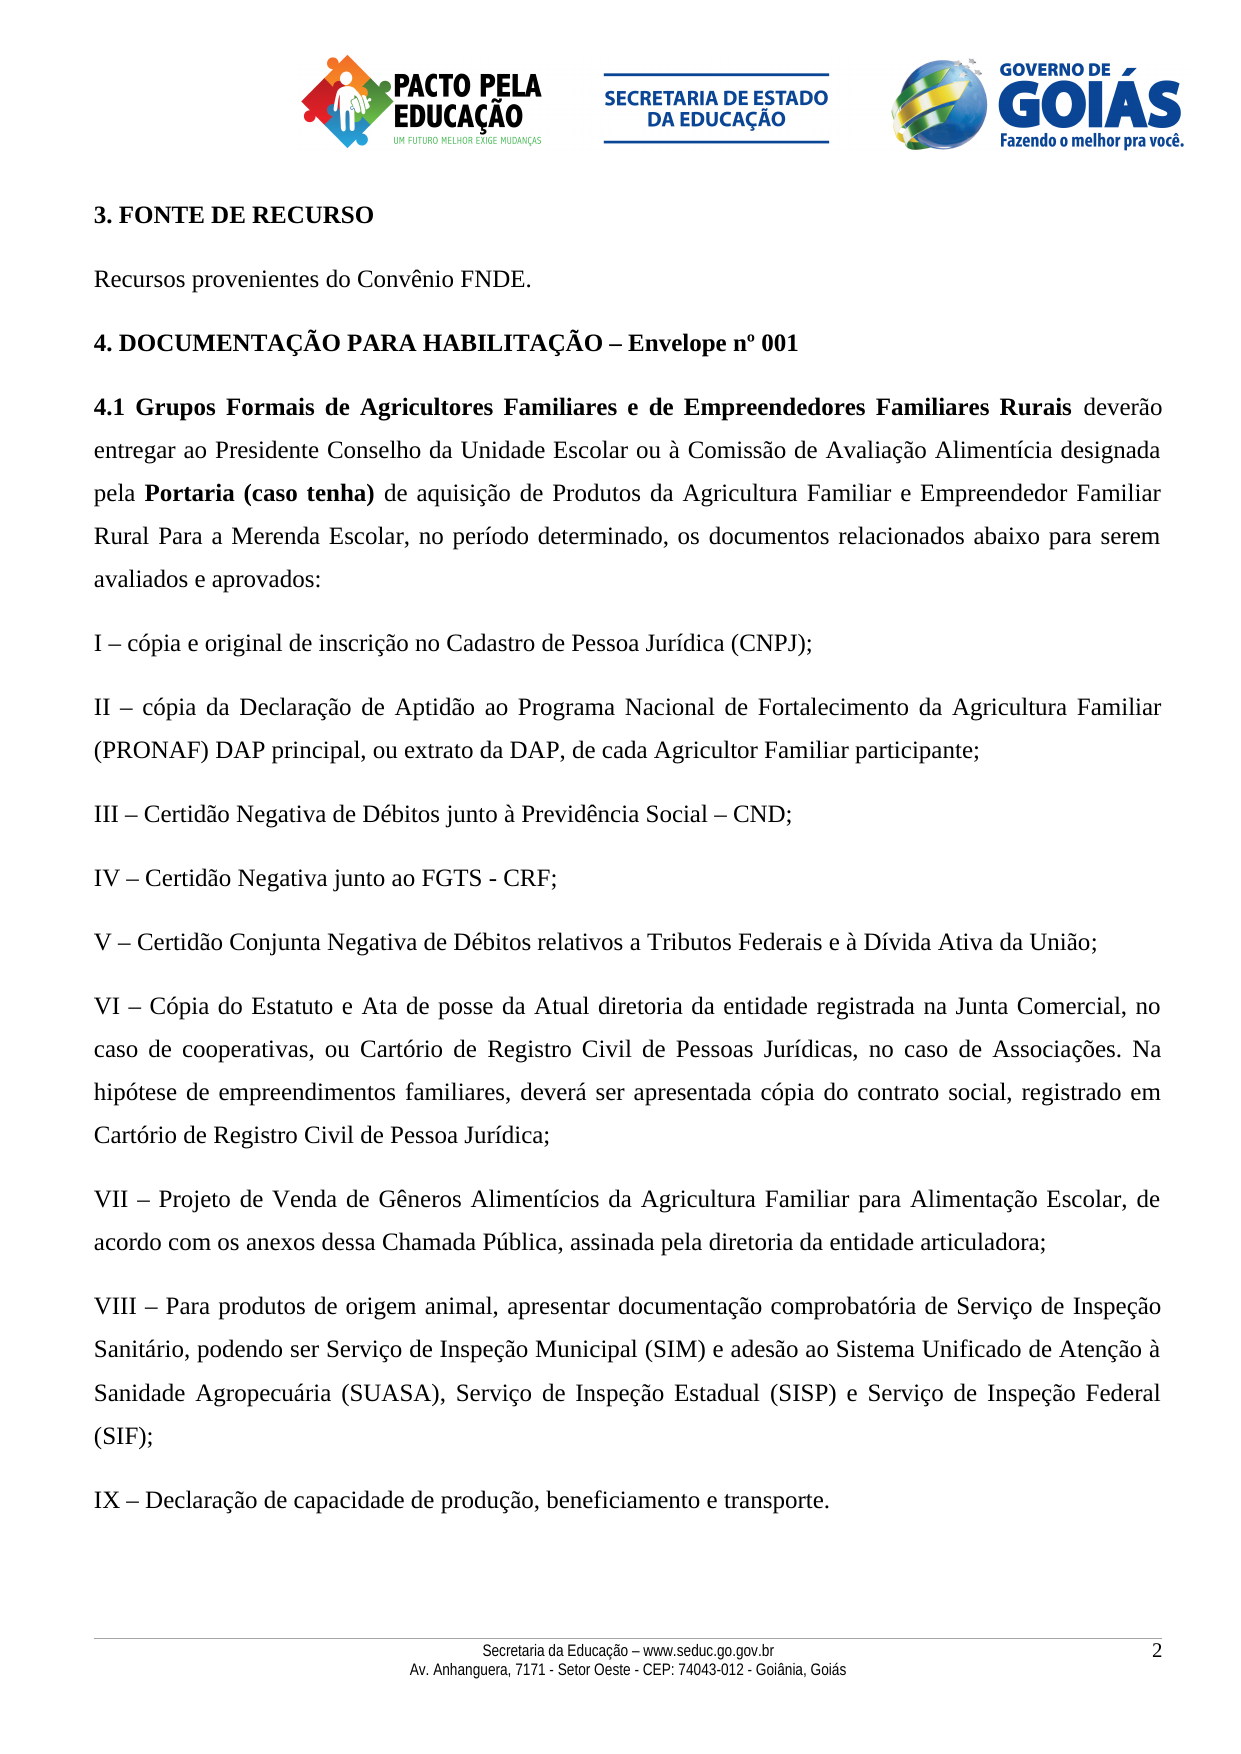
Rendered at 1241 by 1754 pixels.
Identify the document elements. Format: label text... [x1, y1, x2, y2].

text 4. DOCUMENTAÇÃO PARA HABILITAÇÃO – Envelope nº 001 [94, 328, 1162, 356]
text I – cópia e original de inscrição no Cadastro de Pessoa Jurídica (CNPJ); [94, 628, 1162, 657]
text Recursos provenientes do Convênio FNDE. [94, 264, 1177, 292]
text IX – Declaração de capacidade de produção, beneficiamento e transporte. [94, 1485, 1162, 1513]
picture [292, 50, 1191, 159]
text V – Certidão Conjunta Negativa de Débitos relativos a Tributos Federais e à Dívida Ativa da União; [94, 927, 1162, 956]
text III – Certidão Negativa de Débitos junto à Previdência Social – CND; [94, 799, 1162, 828]
text 3. FONTE DE RECURSO [94, 200, 1177, 228]
text 4.1 Grupos Formais de Agricultores Familiares e de Empreendedores Familiares Rurais deverão entregar ao Presidente Conselho da Unidade Escolar ou à Comissão de Avaliação Alimentícia designada pela Portaria (caso tenha) de aquisição de Produtos da Agricultura Familiar e Empreendedor Familiar Rural Para a Merenda Escolar, no período determinado, os documentos relacionados abaixo para serem avaliados e aprovados: [94, 392, 1162, 593]
text VIII – Para produtos de origem animal, apresentar documentação comprobatória de Serviço de Inspeção Sanitário, podendo ser Serviço de Inspeção Municipal (SIM) e adesão ao Sistema Unificado de Atenção à Sanidade Agropecuária (SUASA), Serviço de Inspeção Estadual (SISP) e Serviço de Inspeção Federal (SIF); [94, 1291, 1162, 1449]
text II – cópia da Declaração de Aptidão ao Programa Nacional de Fortalecimento da Agricultura Familiar (PRONAF) DAP principal, ou extrato da DAP, de cada Agricultor Familiar participante; [94, 692, 1162, 764]
text IV – Certidão Negativa junto ao FGTS - CRF; [94, 863, 1162, 892]
text VI – Cópia do Estatuto e Ata de posse da Atual diretoria da entidade registrada na Junta Comercial, no caso de cooperativas, ou Cartório de Registro Civil de Pessoas Jurídicas, no caso de Associações. Na hipótese de empreendimentos familiares, deverá ser apresentada cópia do contrato social, registrado em Cartório de Registro Civil de Pessoa Jurídica; [94, 991, 1162, 1149]
text VII – Projeto de Venda de Gêneros Alimentícios da Agricultura Familiar para Alimentação Escolar, de acordo com os anexos dessa Chamada Pública, assinada pela diretoria da entidade articuladora; [94, 1184, 1162, 1256]
